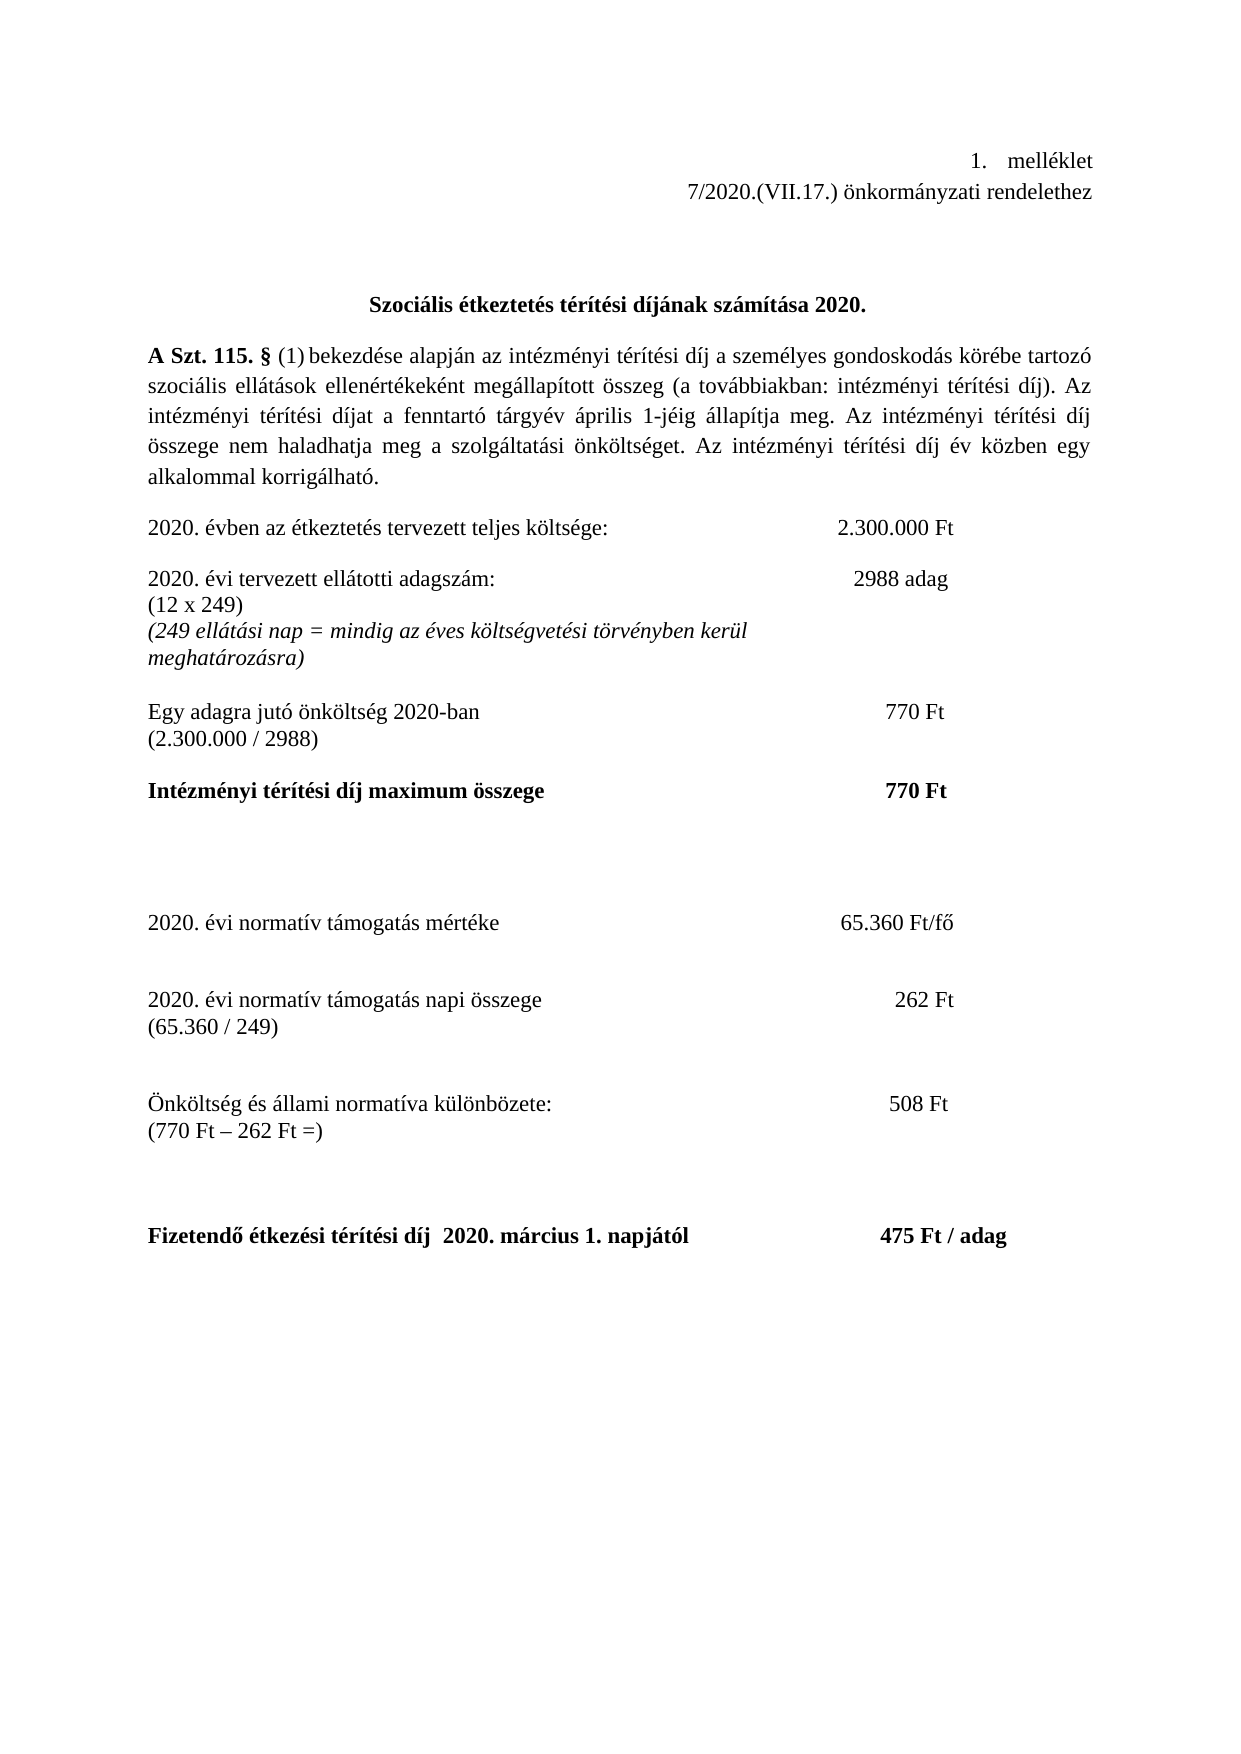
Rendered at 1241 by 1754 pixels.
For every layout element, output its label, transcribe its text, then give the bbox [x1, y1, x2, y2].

text meghatározásra) [148, 644, 1093, 670]
text 2020. évi normatív támogatás napi összege 262 Ft [148, 987, 1093, 1013]
list melléklet [185, 148, 1093, 174]
text 2020. évben az étkeztetés tervezett teljes költsége: 2.300.000 Ft [148, 514, 1093, 540]
text Szociális étkeztetés térítési díjának számítása 2020. [148, 291, 1093, 317]
text Fizetendő étkezési térítési díj 2020. március 1. napjától 475 Ft / adag [148, 1222, 1093, 1249]
text (65.360 / 249) [148, 1013, 1093, 1039]
text (12 x 249) [148, 591, 1093, 618]
text (249 ellátási nap = mindig az éves költségvetési törvényben kerül [148, 618, 1093, 644]
text (770 Ft – 262 Ft =) [148, 1117, 1093, 1143]
text Önköltség és állami normatíva különbözete: 508 Ft [148, 1090, 1093, 1117]
text 2020. évi tervezett ellátotti adagszám: 2988 adag [148, 565, 1093, 591]
text (2.300.000 / 2988) [148, 725, 1093, 751]
text 2020. évi normatív támogatás mértéke 65.360 Ft/fő [148, 909, 1093, 936]
text A Szt. 115. § (1) bekezdése alapján az intézményi térítési díj a személyes gondoskodás körébe tartozó szociális ellátások ellenértékeként megállapított összeg (a továbbiakban: intézményi térítési díj). Az intézményi térítési díjat a fenntartó tárgyév április 1-jéig állapítja meg. Az intézményi térítési díj összege nem haladhatja meg a szolgáltatási önköltséget. Az intézményi térítési díj év közben egy alkalommal korrigálható. [148, 342, 1093, 489]
text Intézményi térítési díj maximum összege 770 Ft [148, 777, 1093, 804]
text Egy adagra jutó önköltség 2020-ban 770 Ft [148, 698, 1093, 725]
list 7/2020.(VII.17.) önkormányzati rendelethez [296, 178, 1093, 204]
